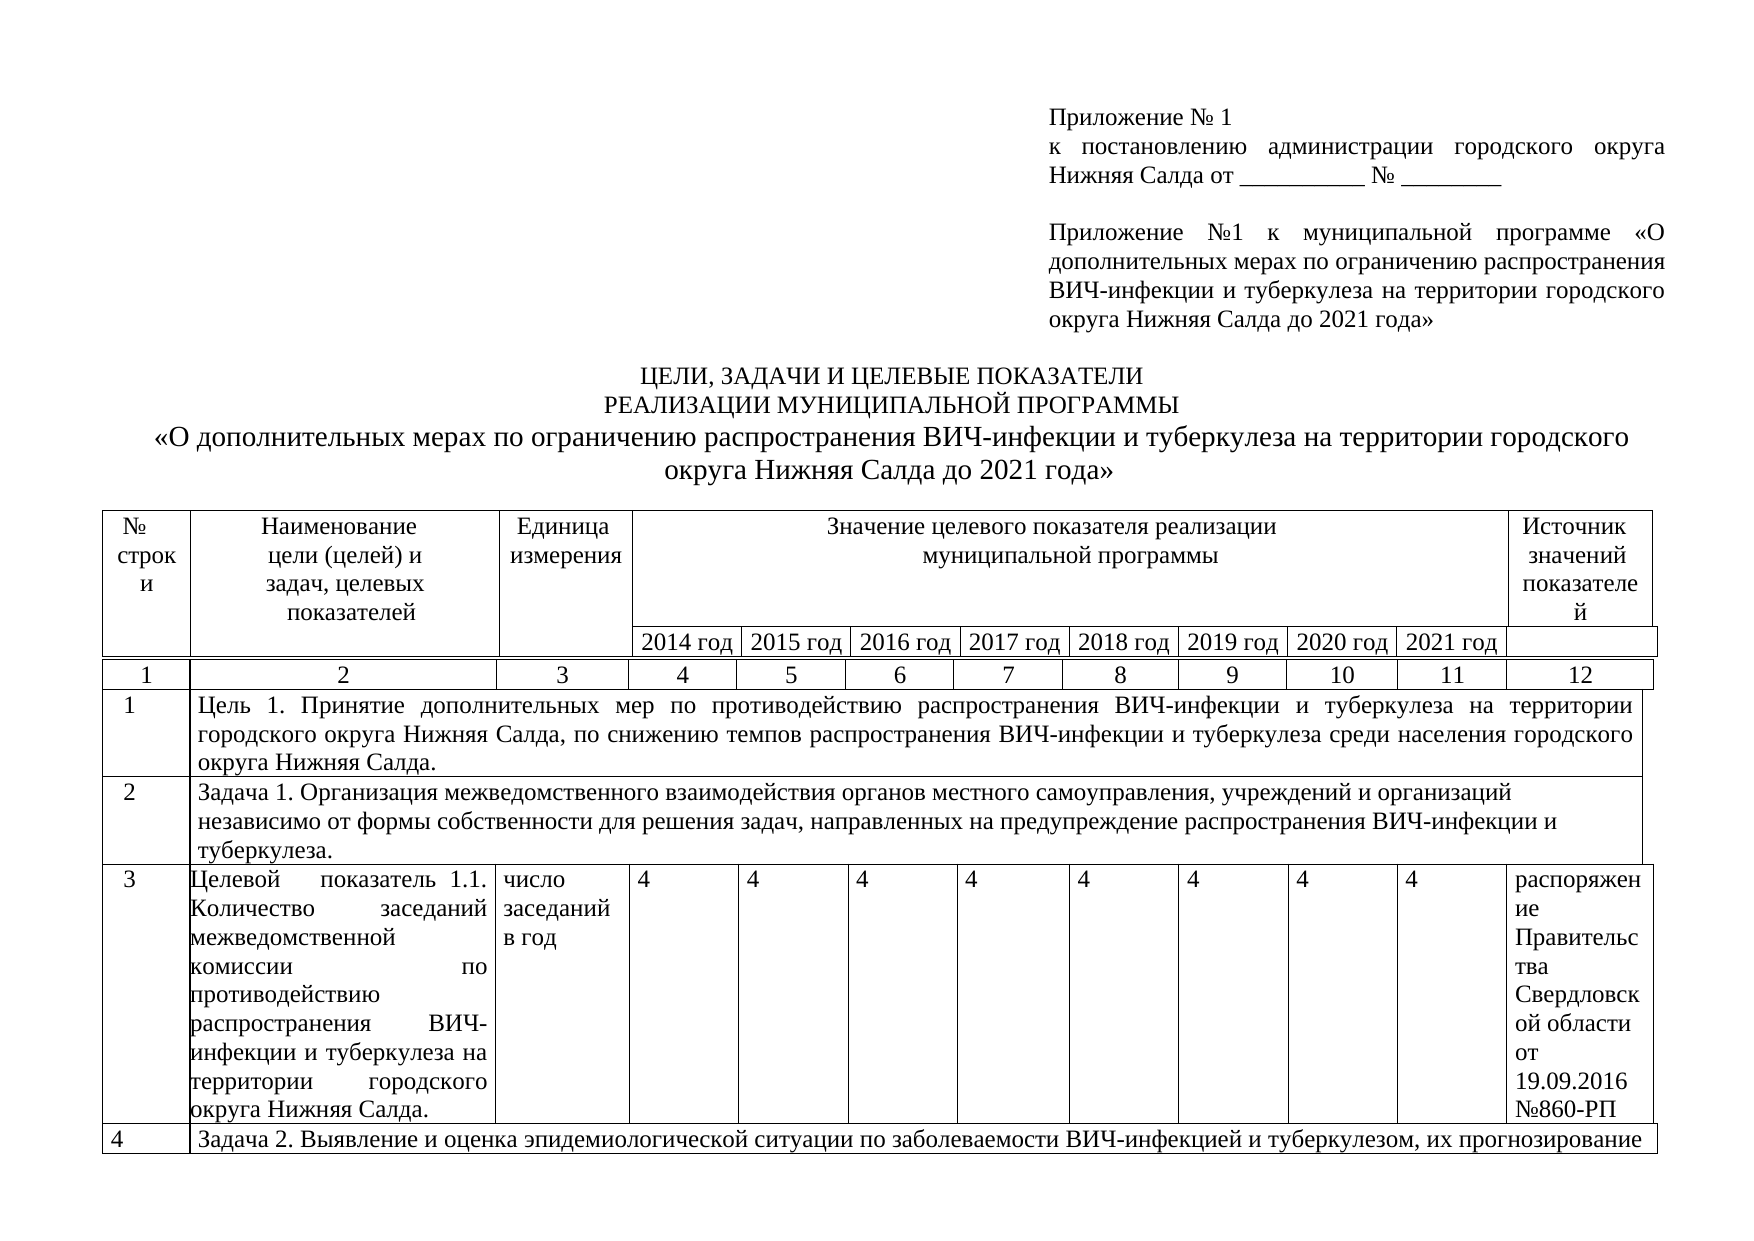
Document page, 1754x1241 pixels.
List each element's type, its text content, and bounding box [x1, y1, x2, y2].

table_header 10 [1287, 660, 1397, 689]
text Приложение № 1 [1048, 102, 1665, 131]
table_header 12 [1507, 660, 1653, 689]
table_cell 4 [1289, 865, 1397, 1123]
text Приложение №1 к муниципальной программе «О дополнительных мерах по ограничению распространения ВИЧ-инфекции и туберкулеза на территории городского округа Нижняя Салда до 2021 года» [1048, 217, 1665, 332]
text РЕАЛИЗАЦИИ МУНИЦИПАЛЬНОЙ ПРОГРАММЫ [118, 390, 1665, 419]
table_cell 2020 год [1288, 627, 1396, 656]
table_header Значение целевого показателя реализации муниципальной программы [633, 511, 1508, 626]
text ЦЕЛИ, ЗАДАЧИ И ЦЕЛЕВЫЕ ПОКАЗАТЕЛИ [118, 361, 1665, 390]
table_header 4 [629, 660, 736, 689]
table_cell Задача 1. Организация межведомственного взаимодействия органов местного самоуправления, учреждений и организаций независимо от формы собственности для решения задач, направленных на предупреждение распространения ВИЧ-инфекции и туберкулеза. [191, 777, 1642, 863]
table_cell Целевой показатель 1.1. Количество заседаний межведомственной комиссии по противодействию распространения ВИЧ-инфекции и туберкулеза на территории городского округа Нижняя Салда. [191, 865, 495, 1123]
table_header 11 [1398, 660, 1506, 689]
table_header Наименование цели (целей) и задач, целевых показателей [191, 511, 499, 656]
table_cell 2 [103, 777, 189, 863]
table_cell 1 [103, 690, 189, 776]
table_cell 4 [1070, 865, 1178, 1123]
table_header Источник значений показателей [1509, 511, 1652, 626]
table_cell 2019 год [1179, 627, 1287, 656]
text «О дополнительных мерах по ограничению распространения ВИЧ-инфекции и туберкулеза на территории городского округа Нижняя Салда до 2021 года» [118, 419, 1665, 486]
table_cell распоряжение Правительства Свердловской области от 19.09.2016 №860-РП [1507, 865, 1653, 1123]
table_header 1 [103, 660, 189, 689]
table_cell 2014 год [633, 627, 741, 656]
table_cell [1507, 627, 1657, 656]
table_header 2 [191, 660, 496, 689]
table_cell 3 [103, 865, 189, 1123]
table_header 8 [1063, 660, 1178, 689]
table_cell 4 [630, 865, 738, 1123]
table_cell 2021 год [1397, 627, 1506, 656]
table_header 5 [737, 660, 845, 689]
table_cell Цель 1. Принятие дополнительных мер по противодействию распространения ВИЧ-инфекции и туберкулеза на территории городского округа Нижняя Салда, по снижению темпов распространения ВИЧ-инфекции и туберкулеза среди населения городского округа Нижняя Салда. [191, 690, 1642, 776]
table_header 6 [846, 660, 953, 689]
table_cell 4 [849, 865, 957, 1123]
table_cell 2015 год [742, 627, 850, 656]
table_cell 4 [1179, 865, 1288, 1123]
table_cell 4 [739, 865, 848, 1123]
table_header 3 [497, 660, 628, 689]
table_cell 2016 год [851, 627, 960, 656]
table_cell 4 [103, 1124, 189, 1153]
table_header Единица измерения [500, 511, 632, 656]
table_cell число заседаний в год [496, 865, 629, 1123]
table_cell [191, 1124, 1657, 1153]
table_header 9 [1179, 660, 1286, 689]
table_header № строки [103, 511, 190, 656]
table_header 7 [954, 660, 1062, 689]
table_cell 2018 год [1070, 627, 1178, 656]
text к постановлению администрации городского округа Нижняя Салда от __________ № ________ [1048, 131, 1665, 189]
table_cell 4 [1398, 865, 1506, 1123]
table_cell 2017 год [961, 627, 1069, 656]
table_cell 4 [958, 865, 1069, 1123]
